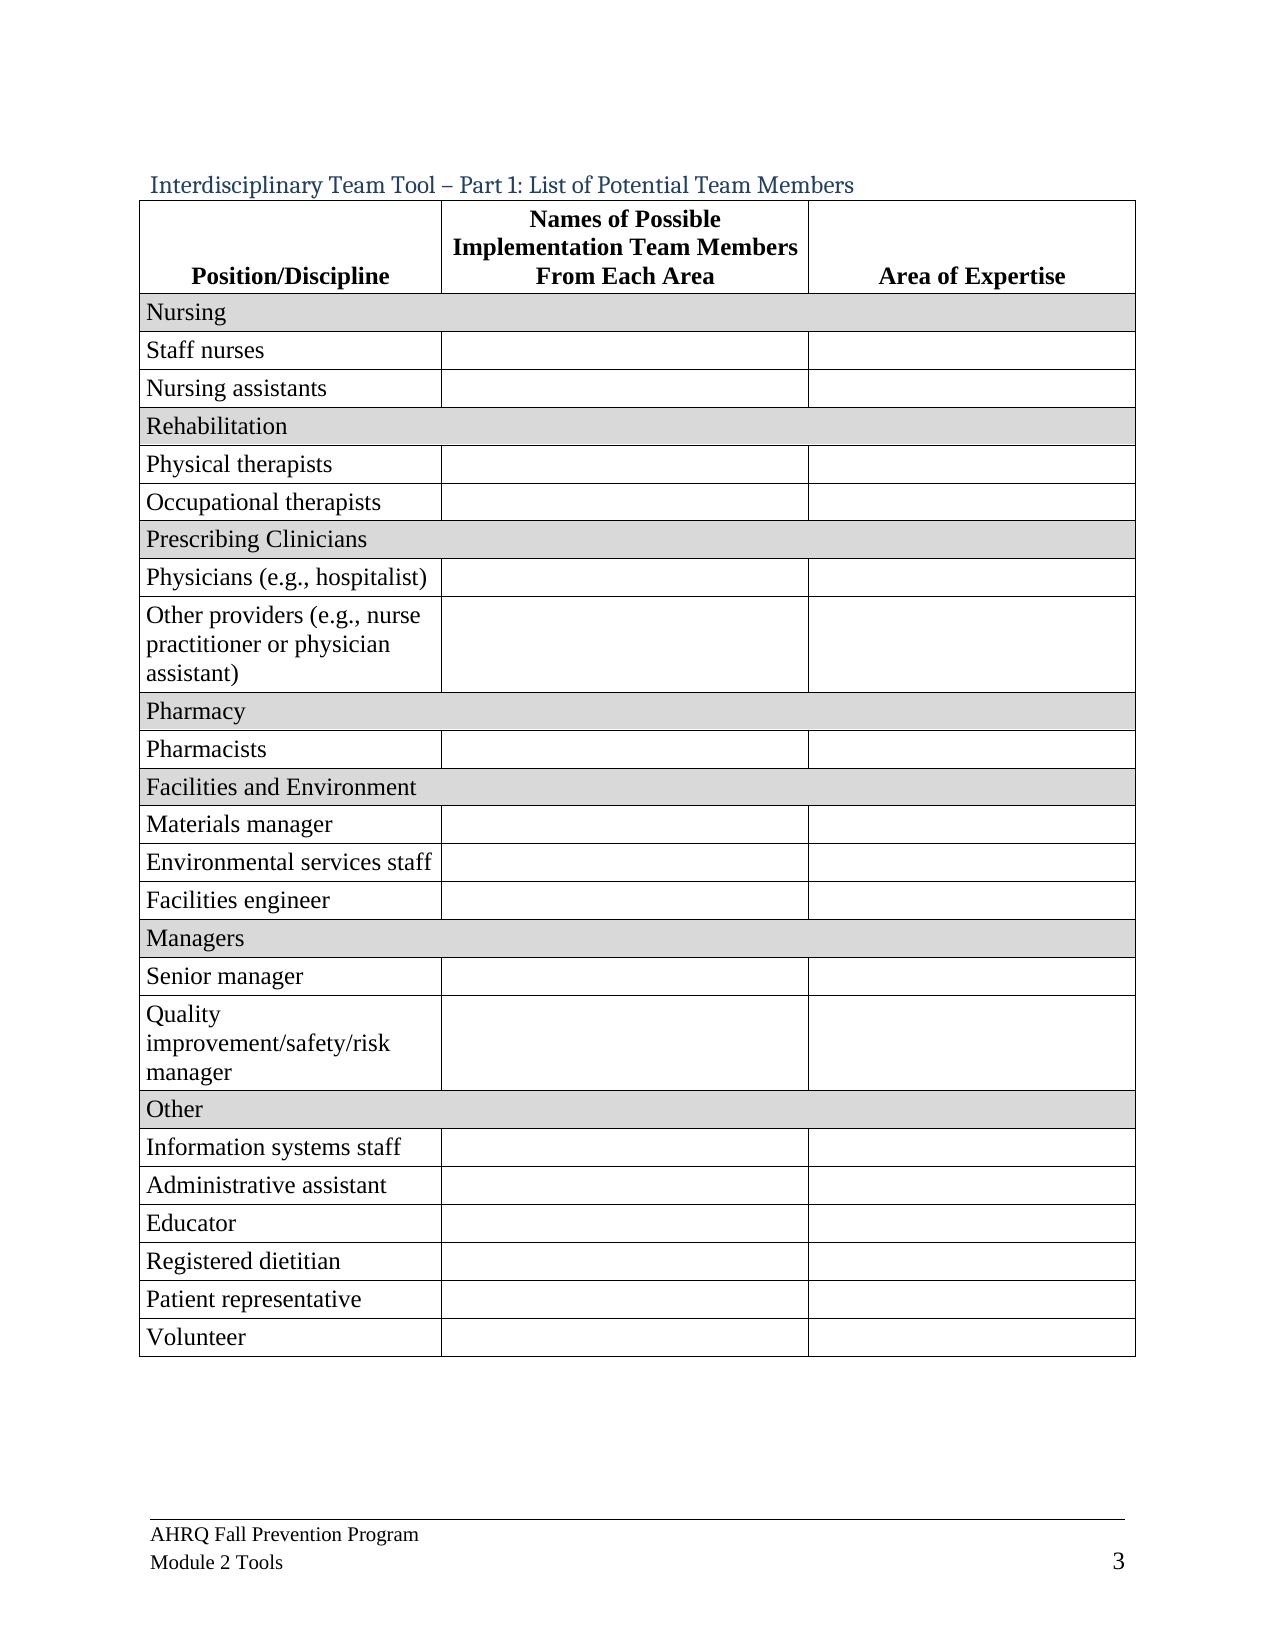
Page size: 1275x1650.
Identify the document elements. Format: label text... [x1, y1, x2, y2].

table_cell [809, 332, 1135, 369]
table_cell Information systems staff [140, 1129, 441, 1166]
table_cell [809, 844, 1135, 881]
table_cell Other [140, 1091, 1135, 1128]
table_cell Materials manager [140, 806, 441, 843]
table_header Area of Expertise [809, 201, 1135, 293]
table_cell [809, 446, 1135, 482]
table_header Position/Discipline [140, 201, 441, 293]
table_cell Quality improvement/safety/risk manager [140, 996, 441, 1090]
table_cell [442, 1129, 808, 1166]
table_cell [442, 996, 808, 1090]
table_cell Registered dietitian [140, 1243, 441, 1280]
table_cell [442, 1243, 808, 1280]
table_cell [809, 1281, 1135, 1318]
table_cell [809, 882, 1135, 919]
table_cell Facilities engineer [140, 882, 441, 919]
table_cell Environmental services staff [140, 844, 441, 881]
table_cell [442, 332, 808, 369]
table_cell [809, 1243, 1135, 1280]
table_cell [442, 370, 808, 407]
table_cell [442, 446, 808, 482]
table_cell [442, 597, 808, 692]
table_cell [442, 731, 808, 767]
table_cell Nursing [140, 294, 1135, 331]
table_cell Pharmacy [140, 693, 1135, 729]
table_cell Senior manager [140, 958, 441, 995]
table_cell [442, 882, 808, 919]
table_cell [809, 1167, 1135, 1204]
table_cell Other providers (e.g., nurse practitioner or physician assistant) [140, 597, 441, 692]
table_cell [442, 844, 808, 881]
table_cell [809, 559, 1135, 596]
table_cell Pharmacists [140, 731, 441, 767]
table_cell Prescribing Clinicians [140, 521, 1135, 558]
table_cell Staff nurses [140, 332, 441, 369]
table_cell Physicians (e.g., hospitalist) [140, 559, 441, 596]
table_cell [809, 597, 1135, 692]
subtitle Interdisciplinary Team Tool – Part 1: List of Potential Team Members [150, 171, 1125, 199]
table_cell [442, 484, 808, 520]
table_cell Physical therapists [140, 446, 441, 482]
table_cell [809, 731, 1135, 767]
table_cell Occupational therapists [140, 484, 441, 520]
table_cell [809, 484, 1135, 520]
table_cell [809, 1319, 1135, 1356]
table_cell [442, 1167, 808, 1204]
table_cell Patient representative [140, 1281, 441, 1318]
table_cell [442, 1319, 808, 1356]
table_cell [809, 996, 1135, 1090]
table_cell [442, 806, 808, 843]
table_cell [442, 1281, 808, 1318]
table_cell [809, 370, 1135, 407]
table_cell Volunteer [140, 1319, 441, 1356]
table_cell [809, 958, 1135, 995]
table_cell Nursing assistants [140, 370, 441, 407]
table_cell [442, 1205, 808, 1242]
table_cell [809, 1205, 1135, 1242]
table_cell Administrative assistant [140, 1167, 441, 1204]
table_cell [442, 559, 808, 596]
table_cell Rehabilitation [140, 408, 1135, 444]
table_cell [809, 1129, 1135, 1166]
table_cell [809, 806, 1135, 843]
table_cell [442, 958, 808, 995]
table_header Names of Possible Implementation Team Members From Each Area [442, 201, 808, 293]
table_cell Facilities and Environment [140, 769, 1135, 805]
table_cell Managers [140, 920, 1135, 957]
table_cell Educator [140, 1205, 441, 1242]
